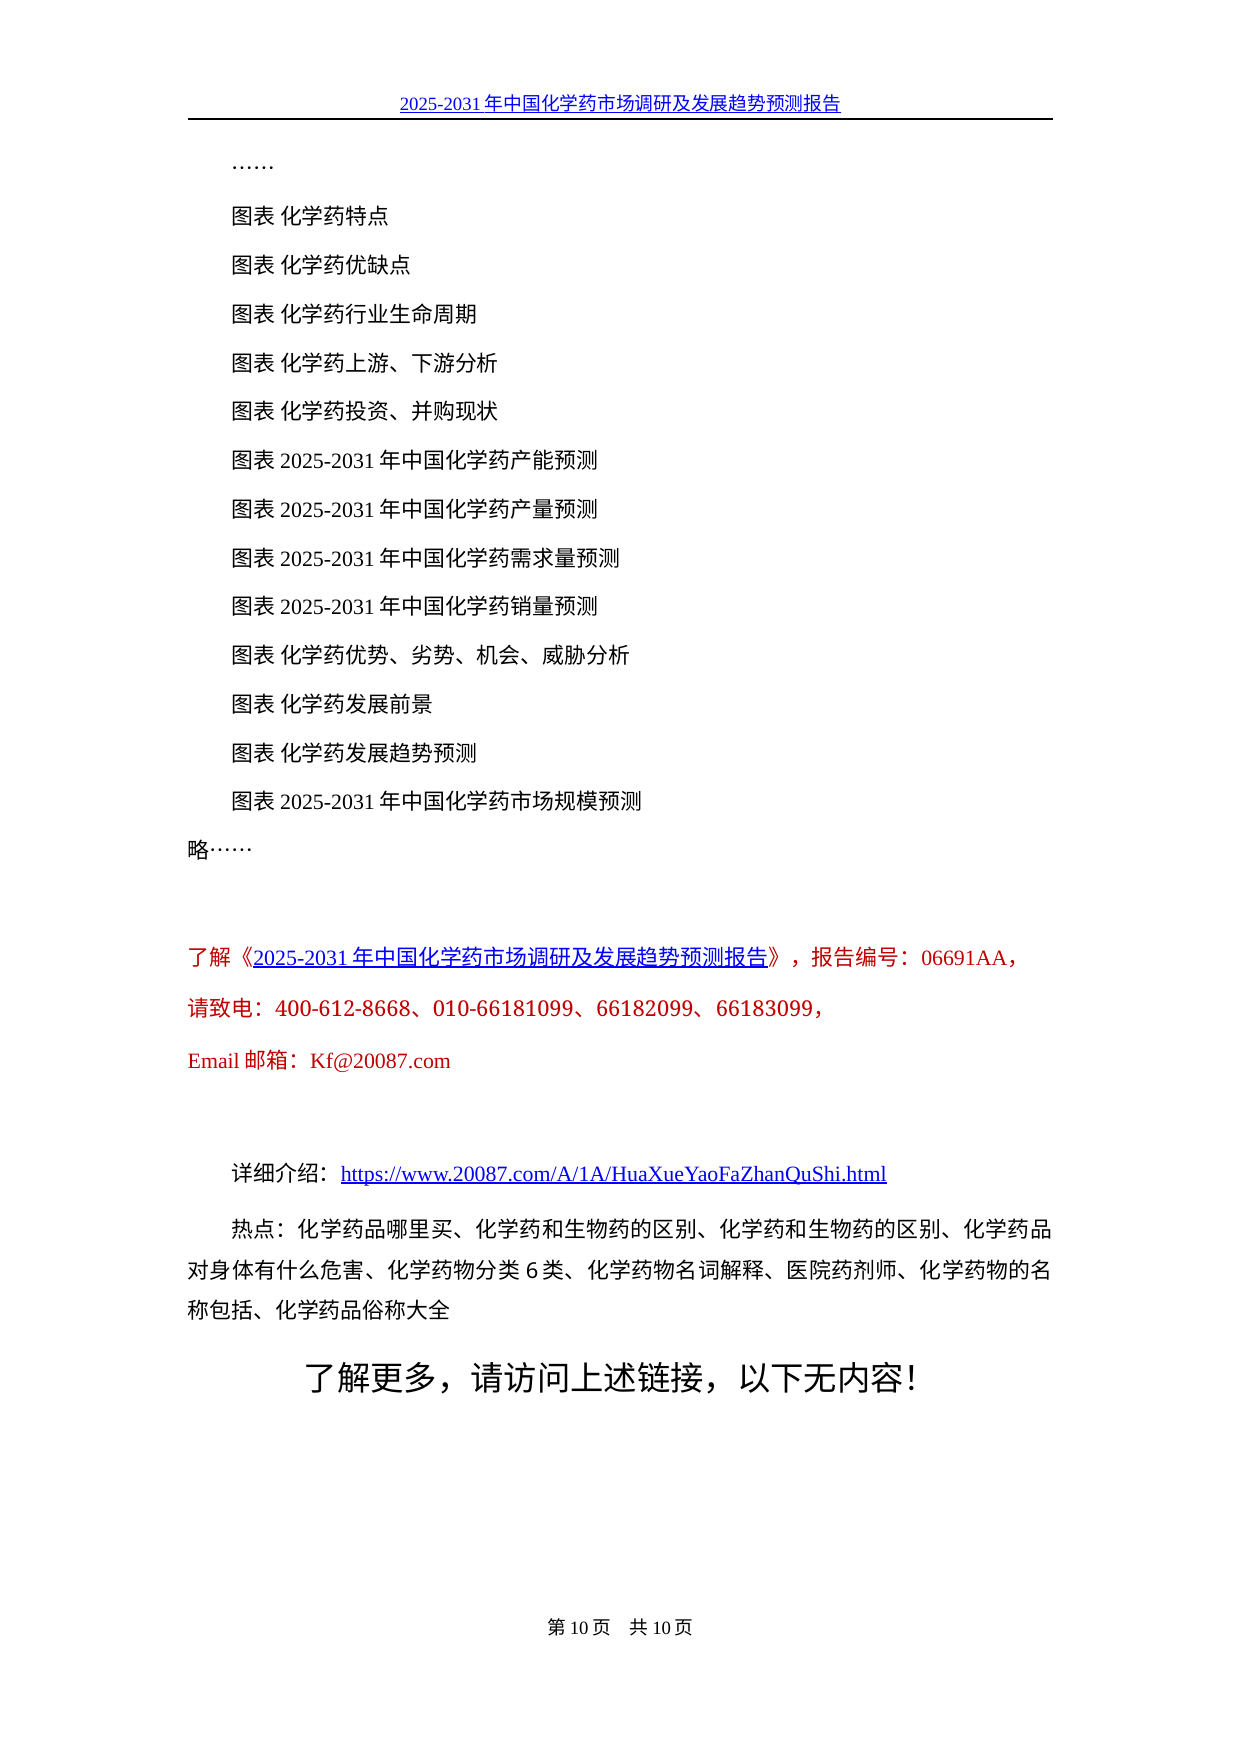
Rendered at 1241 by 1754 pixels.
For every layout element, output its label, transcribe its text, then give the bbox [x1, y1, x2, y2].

text 详细介绍：https://www.20087.com/A/1A/HuaXueYaoFaZhanQuShi.html [187, 1155, 1053, 1188]
text 了解《2025-2031年中国化学药市场调研及发展趋势预测报告》，报告编号：06691AA， [187, 939, 1053, 972]
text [187, 150, 1053, 865]
text Email邮箱：Kf@20087.com [187, 1042, 1053, 1075]
title 了解更多，请访问上述链接，以下无内容！ [187, 1343, 1053, 1408]
text 热点：化学药品哪里买、化学药和生物药的区别、化学药和生物药的区别、化学药品对身体有什么危害、化学药物分类 6类、化学药物名词解释、医院药剂师、化学药物的名称包括、化学药品俗称大全 [187, 1212, 1053, 1326]
text 请致电：400-612-8668、010-66181099、66182099、66183099， [187, 991, 1053, 1023]
